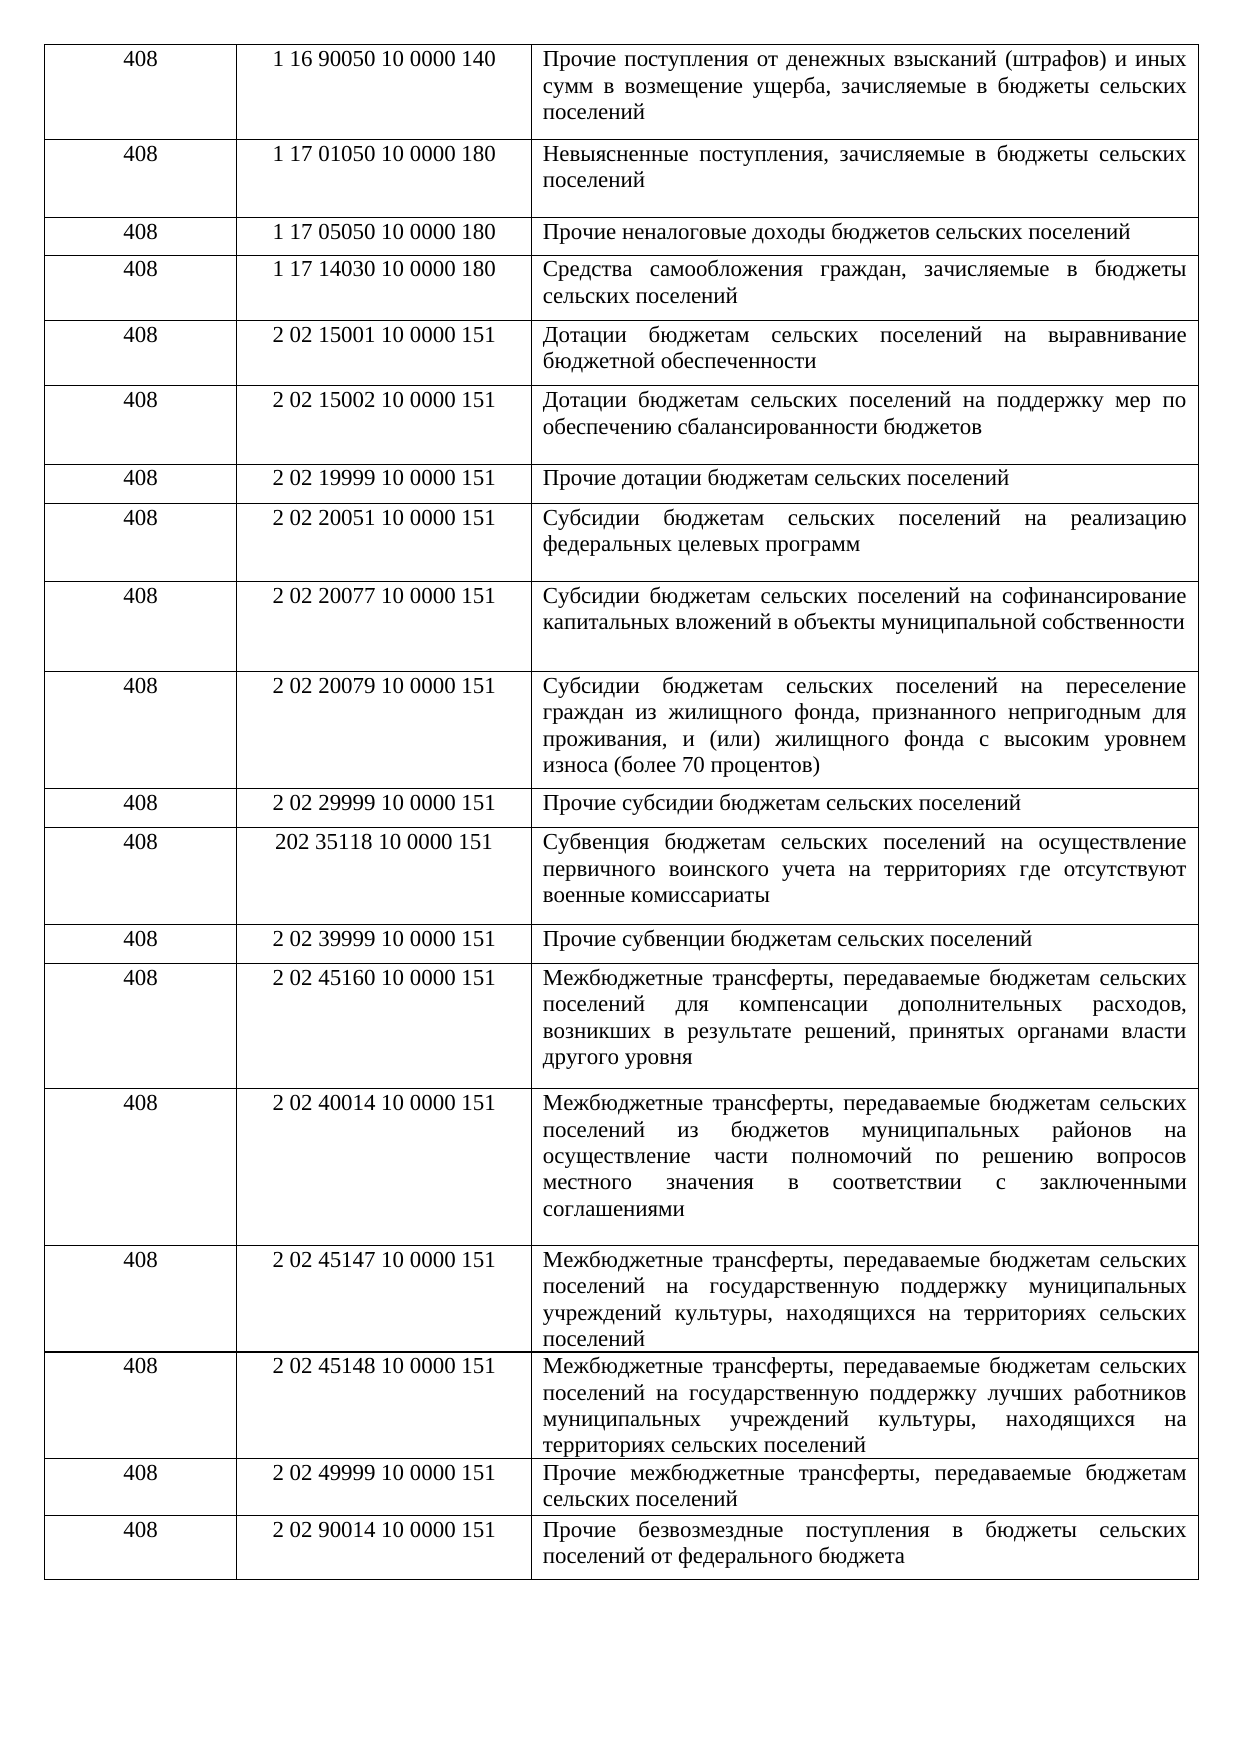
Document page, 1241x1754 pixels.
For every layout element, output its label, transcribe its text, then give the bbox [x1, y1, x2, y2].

table_cell 408 [45, 828, 236, 924]
table_cell 2 02 45148 10 0000 151 [237, 1353, 531, 1458]
table_cell 408 [45, 140, 236, 217]
table_cell 2 02 90014 10 0000 151 [237, 1516, 531, 1578]
table_cell Прочие неналоговые доходы бюджетов сельских поселений [532, 218, 1198, 254]
table_cell 408 [45, 465, 236, 502]
table_cell 408 [45, 672, 236, 788]
table_cell 408 [45, 964, 236, 1088]
table_cell 2 02 45160 10 0000 151 [237, 964, 531, 1088]
table_cell Невыясненные поступления, зачисляемые в бюджеты сельских поселений [532, 140, 1198, 217]
table_cell 408 [45, 45, 236, 138]
table_cell 408 [45, 256, 236, 319]
table_cell Прочие субсидии бюджетам сельских поселений [532, 789, 1198, 827]
table_cell Средства самообложения граждан, зачисляемые в бюджеты сельских поселений [532, 256, 1198, 319]
table_cell 408 [45, 386, 236, 463]
table_cell 1 17 14030 10 0000 180 [237, 256, 531, 319]
table_cell 2 02 29999 10 0000 151 [237, 789, 531, 827]
table_cell 408 [45, 504, 236, 581]
table_cell 202 35118 10 0000 151 [237, 828, 531, 924]
table_cell 2 02 15001 10 0000 151 [237, 321, 531, 385]
table_cell 2 02 40014 10 0000 151 [237, 1089, 531, 1245]
table_cell 408 [45, 789, 236, 827]
table_cell 2 02 20079 10 0000 151 [237, 672, 531, 788]
table_cell 2 02 15002 10 0000 151 [237, 386, 531, 463]
table_cell 408 [45, 582, 236, 671]
table_cell Межбюджетные трансферты, передаваемые бюджетам сельских поселений для компенсации дополнительных расходов, возникших в результате решений, принятых органами власти другого уровня [532, 964, 1198, 1088]
table_cell Прочие субвенции бюджетам сельских поселений [532, 925, 1198, 963]
table_cell Прочие поступления от денежных взысканий (штрафов) и иных сумм в возмещение ущерба, зачисляемые в бюджеты сельских поселений [532, 45, 1198, 138]
table_cell 408 [45, 1459, 236, 1515]
table_cell 408 [45, 218, 236, 254]
table_cell Субсидии бюджетам сельских поселений на переселение граждан из жилищного фонда, признанного непригодным для проживания, и (или) жилищного фонда с высоким уровнем износа (более 70 процентов) [532, 672, 1198, 788]
table_cell Прочие безвозмездные поступления в бюджеты сельских поселений от федерального бюджета [532, 1516, 1198, 1578]
table_cell 1 17 01050 10 0000 180 [237, 140, 531, 217]
table_cell 408 [45, 925, 236, 963]
table_cell 408 [45, 321, 236, 385]
table_cell 1 16 90050 10 0000 140 [237, 45, 531, 138]
table_cell Прочие дотации бюджетам сельских поселений [532, 465, 1198, 502]
table_cell 408 [45, 1089, 236, 1245]
table_cell Дотации бюджетам сельских поселений на поддержку мер по обеспечению сбалансированности бюджетов [532, 386, 1198, 463]
table_cell 2 02 20077 10 0000 151 [237, 582, 531, 671]
table_cell Прочие межбюджетные трансферты, передаваемые бюджетам сельских поселений [532, 1459, 1198, 1515]
table_cell Дотации бюджетам сельских поселений на выравнивание бюджетной обеспеченности [532, 321, 1198, 385]
table_cell 408 [45, 1353, 236, 1458]
table_cell Межбюджетные трансферты, передаваемые бюджетам сельских поселений на государственную поддержку муниципальных учреждений культуры, находящихся на территориях сельских поселений [532, 1246, 1198, 1351]
table_cell 408 [45, 1246, 236, 1351]
table_cell 1 17 05050 10 0000 180 [237, 218, 531, 254]
table_cell 2 02 49999 10 0000 151 [237, 1459, 531, 1515]
table_cell 2 02 19999 10 0000 151 [237, 465, 531, 502]
table_cell Субсидии бюджетам сельских поселений на софинансирование капитальных вложений в объекты муниципальной собственности [532, 582, 1198, 671]
table_cell 2 02 39999 10 0000 151 [237, 925, 531, 963]
table_cell 2 02 20051 10 0000 151 [237, 504, 531, 581]
table_cell 408 [45, 1516, 236, 1578]
table_cell 2 02 45147 10 0000 151 [237, 1246, 531, 1351]
table_cell Межбюджетные трансферты, передаваемые бюджетам сельских поселений на государственную поддержку лучших работников муниципальных учреждений культуры, находящихся на территориях сельских поселений [532, 1353, 1198, 1458]
table_cell Субсидии бюджетам сельских поселений на реализацию федеральных целевых программ [532, 504, 1198, 581]
table_cell Субвенция бюджетам сельских поселений на осуществление первичного воинского учета на территориях где отсутствуют военные комиссариаты [532, 828, 1198, 924]
table_cell Межбюджетные трансферты, передаваемые бюджетам сельских поселений из бюджетов муниципальных районов на осуществление части полномочий по решению вопросов местного значения в соответствии с заключенными соглашениями [532, 1089, 1198, 1245]
